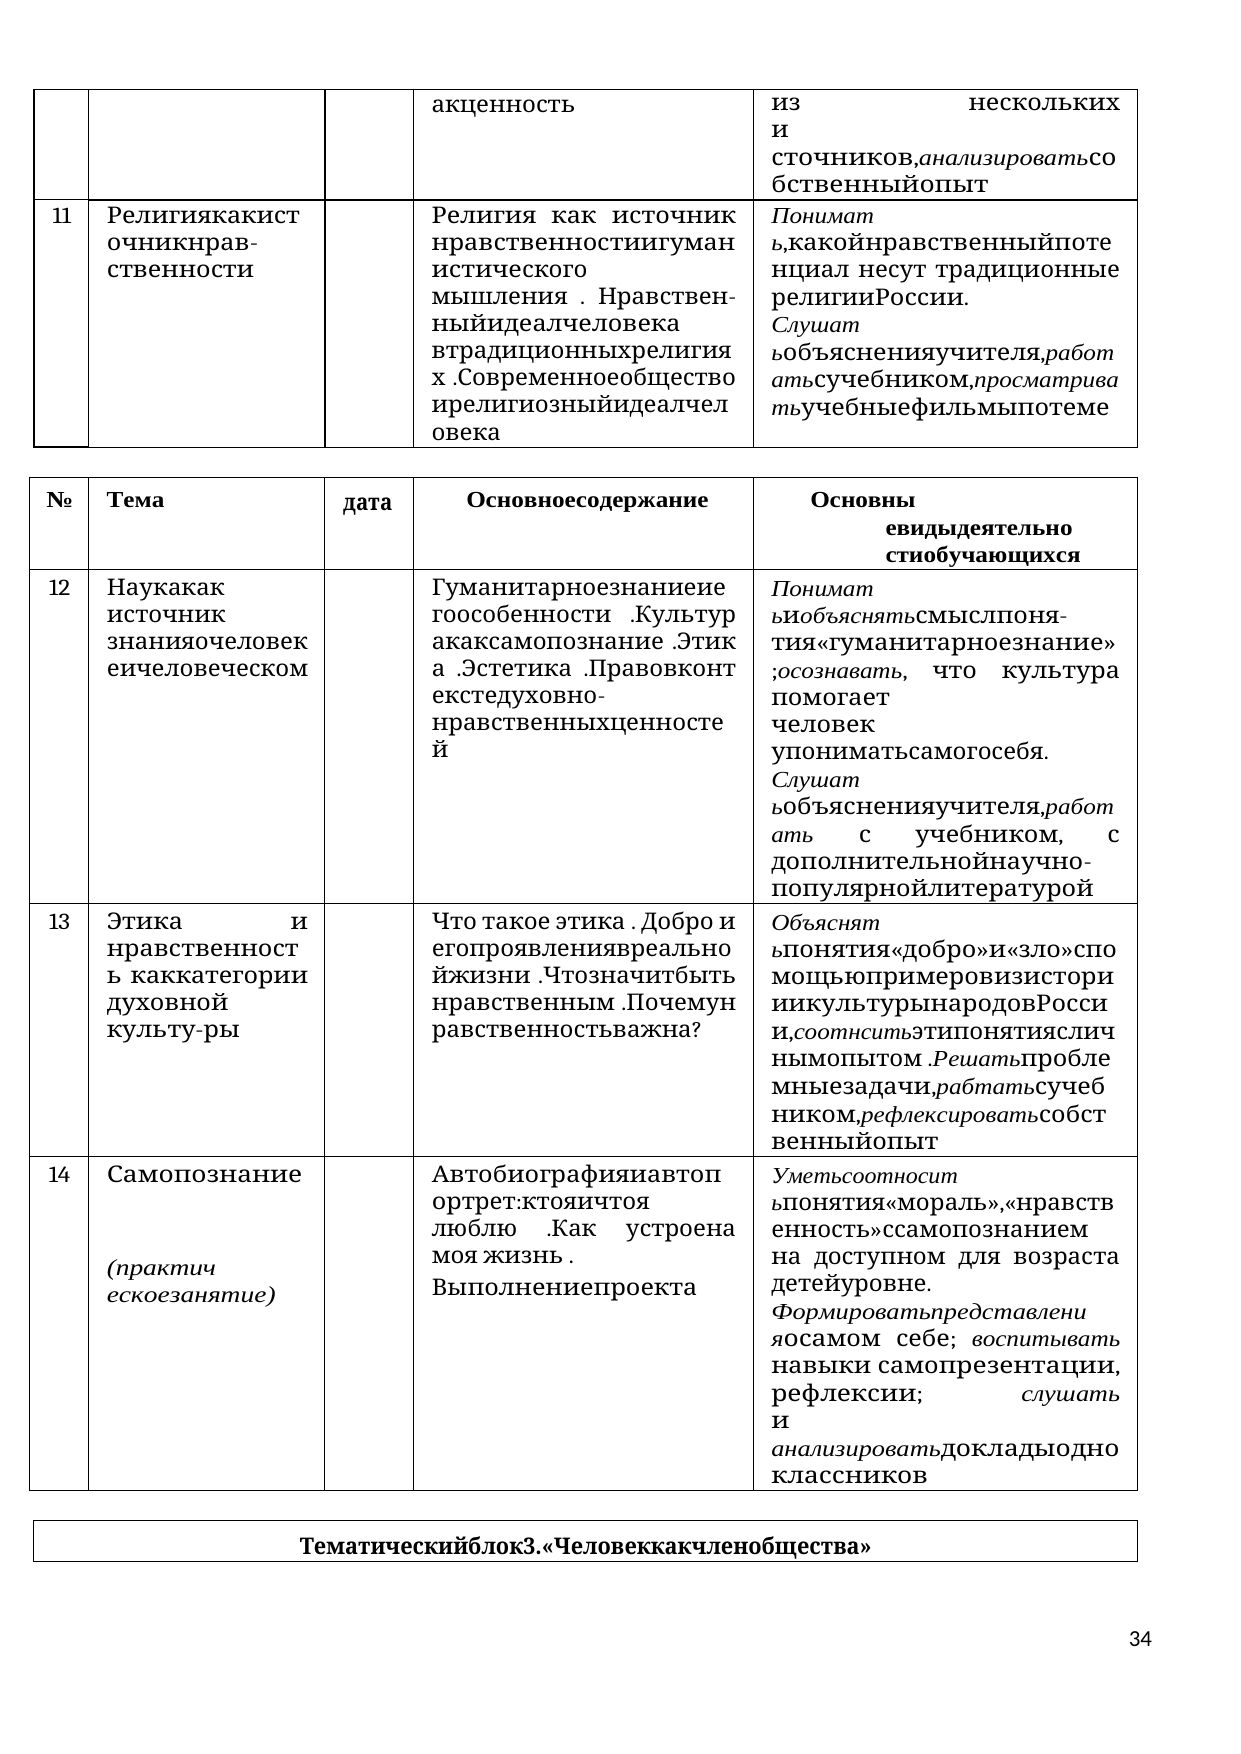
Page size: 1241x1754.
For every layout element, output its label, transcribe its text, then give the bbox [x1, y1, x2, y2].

table_cell Автобиографияиавтопортрет:ктояичтоя люблю .Как устроена моя жизнь . Выполнениепроекта [414, 1157, 753, 1490]
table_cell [754, 90, 1137, 199]
table_cell Этика и нравственность каккатегории духовной культу-ры [89, 904, 324, 1156]
table_cell Религия как источник нравственностиигуманистического мышления . Нравствен-ныйидеалчеловека втрадиционныхрелигиях .Современноеобществоирелигиозныйидеалчеловека [414, 201, 753, 446]
table_cell [325, 1157, 413, 1490]
table_header Основныевидыдеятельностиобучающихся [754, 478, 1137, 569]
table_header дата [325, 478, 413, 569]
table_cell [326, 90, 413, 199]
table_cell Наукакак источник знанияочеловекеичеловеческом [89, 570, 324, 903]
table_cell Самопознание (практическоезанятие) [89, 1157, 324, 1490]
table_header Тематическийблок3.«Человеккакчленобщества» [34, 1521, 1137, 1561]
table_cell Понимать,какойнравственныйпотенциал несут традиционные религииРоссии. Слушатьобъясненияучителя,работатьсучебником,просматриватьучебныефильмыпотеме [754, 201, 1137, 446]
table_cell 10 [35, 90, 88, 199]
table_cell Что такое этика . Добро и егопроявлениявреальнойжизни .Чтозначитбытьнравственным .Почемунравственностьважна? [414, 904, 753, 1156]
table_cell [326, 201, 413, 446]
table_cell [325, 570, 413, 903]
table_cell 13 [30, 904, 88, 1156]
table_cell Пониматьиобъяснятьсмыслпоня-тия«гуманитарноезнание»;осознавать, что культура помогает человекупониматьсамогосебя. Слушатьобъясненияучителя,работать с учебником, с дополнительнойнаучно-популярнойлитературой [754, 570, 1137, 903]
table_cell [89, 90, 324, 199]
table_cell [414, 90, 753, 199]
table_cell 12 [30, 570, 88, 903]
table_header № [30, 478, 88, 569]
table_cell 11 [35, 200, 88, 446]
table_cell Религиякакисточникнрав-ственности [89, 201, 324, 446]
table_cell Уметьсоотноситьпонятия«мораль»,«нравственность»ссамопознанием на доступном для возраста детейуровне. Формироватьпредставленияосамом себе; воспитывать навыки самопрезентации, рефлексии; слушать ианализироватьдокладыодноклассников [754, 1157, 1137, 1490]
table_cell Гуманитарноезнаниеиегоособенности .Культуракаксамопознание .Этика .Эстетика .Правовконтекстедуховно-нравственныхценностей [414, 570, 753, 903]
table_cell [325, 904, 413, 1156]
table_cell 14 [30, 1157, 88, 1490]
table_cell Объяснятьпонятия«добро»и«зло»спомощьюпримеровизисторииикультурынародовРоссии,соотнситьэтипонятиясличнымопытом .Решатьпроблемныезадачи,рабтатьсучебником,рефлексироватьсобственныйопыт [754, 904, 1137, 1156]
table_header Тема [89, 478, 324, 569]
table_header Основноесодержание [414, 478, 753, 569]
